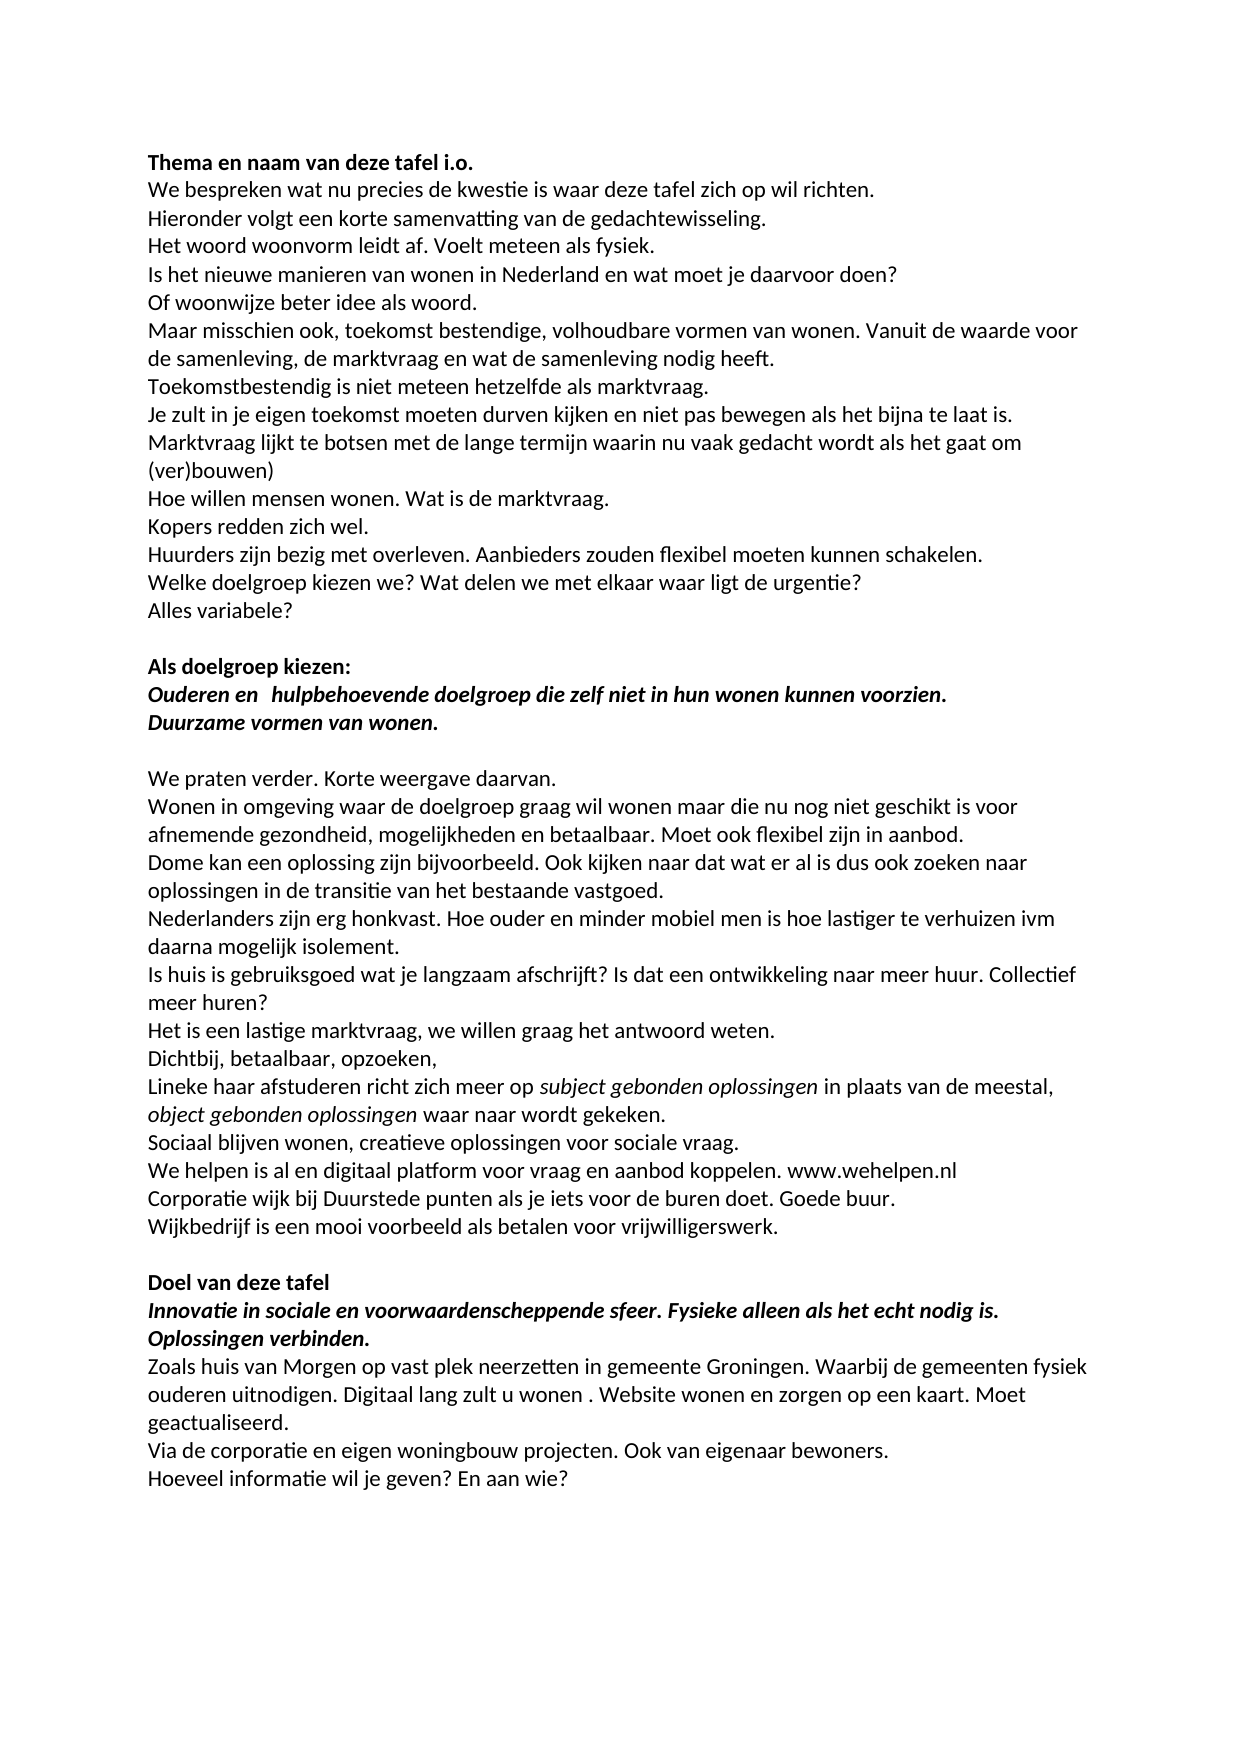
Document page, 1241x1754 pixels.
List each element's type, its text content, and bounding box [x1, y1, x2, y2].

text Alles variabele? [148, 596, 1093, 624]
text Dichtbij, betaalbaar, opzoeken, [148, 1044, 1093, 1072]
text Via de corporatie en eigen woningbouw projecten. Ook van eigenaar bewoners. [148, 1437, 1093, 1464]
text Maar misschien ook, toekomst bestendige, volhoudbare vormen van wonen. Vanuit de waarde voor de samenleving, de marktvraag en wat de samenleving nodig heeft. [148, 316, 1093, 372]
text Oplossingen verbinden. [148, 1324, 1093, 1352]
text Corporatie wijk bij Duurstede punten als je iets voor de buren doet. Goede buur. [148, 1184, 1093, 1212]
text Sociaal blijven wonen, creatieve oplossingen voor sociale vraag. [148, 1128, 1093, 1156]
text Toekomstbestendig is niet meteen hetzelfde als marktvraag. [148, 372, 1093, 400]
text Kopers redden zich wel. [148, 512, 1093, 540]
text Dome kan een oplossing zijn bijvoorbeeld. Ook kijken naar dat wat er al is dus ook zoeken naar oplossingen in de transitie van het bestaande vastgoed. [148, 848, 1093, 904]
text We bespreken wat nu precies de kwestie is waar deze tafel zich op wil richten. [148, 176, 1093, 204]
text Thema en naam van deze tafel i.o. [148, 148, 1093, 176]
text Is het nieuwe manieren van wonen in Nederland en wat moet je daarvoor doen? [148, 260, 1093, 288]
text Hoeveel informatie wil je geven? En aan wie? [148, 1464, 1093, 1493]
text Doel van deze tafel [148, 1268, 1093, 1296]
text Is huis is gebruiksgoed wat je langzaam afschrijft? Is dat een ontwikkeling naar meer huur. Collectief meer huren? [148, 960, 1093, 1016]
text Wonen in omgeving waar de doelgroep graag wil wonen maar die nu nog niet geschikt is voor afnemende gezondheid, mogelijkheden en betaalbaar. Moet ook flexibel zijn in aanbod. [148, 792, 1093, 848]
text Welke doelgroep kiezen we? Wat delen we met elkaar waar ligt de urgentie? [148, 568, 1093, 596]
text Wijkbedrijf is een mooi voorbeeld als betalen voor vrijwilligerswerk. [148, 1212, 1093, 1240]
text Duurzame vormen van wonen. [148, 708, 1093, 736]
text Of woonwijze beter idee als woord. [148, 288, 1093, 316]
text Huurders zijn bezig met overleven. Aanbieders zouden flexibel moeten kunnen schakelen. [148, 540, 1093, 568]
text Marktvraag lijkt te botsen met de lange termijn waarin nu vaak gedacht wordt als het gaat om (ver)bouwen) [148, 428, 1093, 484]
text Lineke haar afstuderen richt zich meer op subject gebonden oplossingen in plaats van de meestal, object gebonden oplossingen waar naar wordt gekeken. [148, 1072, 1093, 1128]
text Hoe willen mensen wonen. Wat is de marktvraag. [148, 484, 1093, 512]
text Innovatie in sociale en voorwaardenscheppende sfeer. Fysieke alleen als het echt nodig is. [148, 1296, 1093, 1324]
text Zoals huis van Morgen op vast plek neerzetten in gemeente Groningen. Waarbij de gemeenten fysiek ouderen uitnodigen. Digitaal lang zult u wonen . Website wonen en zorgen op een kaart. Moet geactualiseerd. [148, 1352, 1093, 1437]
text Het woord woonvorm leidt af. Voelt meteen als fysiek. [148, 232, 1093, 260]
text Je zult in je eigen toekomst moeten durven kijken en niet pas bewegen als het bijna te laat is. [148, 400, 1093, 428]
text Nederlanders zijn erg honkvast. Hoe ouder en minder mobiel men is hoe lastiger te verhuizen ivm daarna mogelijk isolement. [148, 904, 1093, 960]
text Als doelgroep kiezen: [148, 652, 1093, 680]
text Ouderen en hulpbehoevende doelgroep die zelf niet in hun wonen kunnen voorzien. [148, 680, 1093, 708]
text We helpen is al en digitaal platform voor vraag en aanbod koppelen. www.wehelpen.nl [148, 1156, 1093, 1184]
text Het is een lastige marktvraag, we willen graag het antwoord weten. [148, 1016, 1093, 1044]
text Hieronder volgt een korte samenvatting van de gedachtewisseling. [148, 204, 1093, 232]
text We praten verder. Korte weergave daarvan. [148, 764, 1093, 792]
